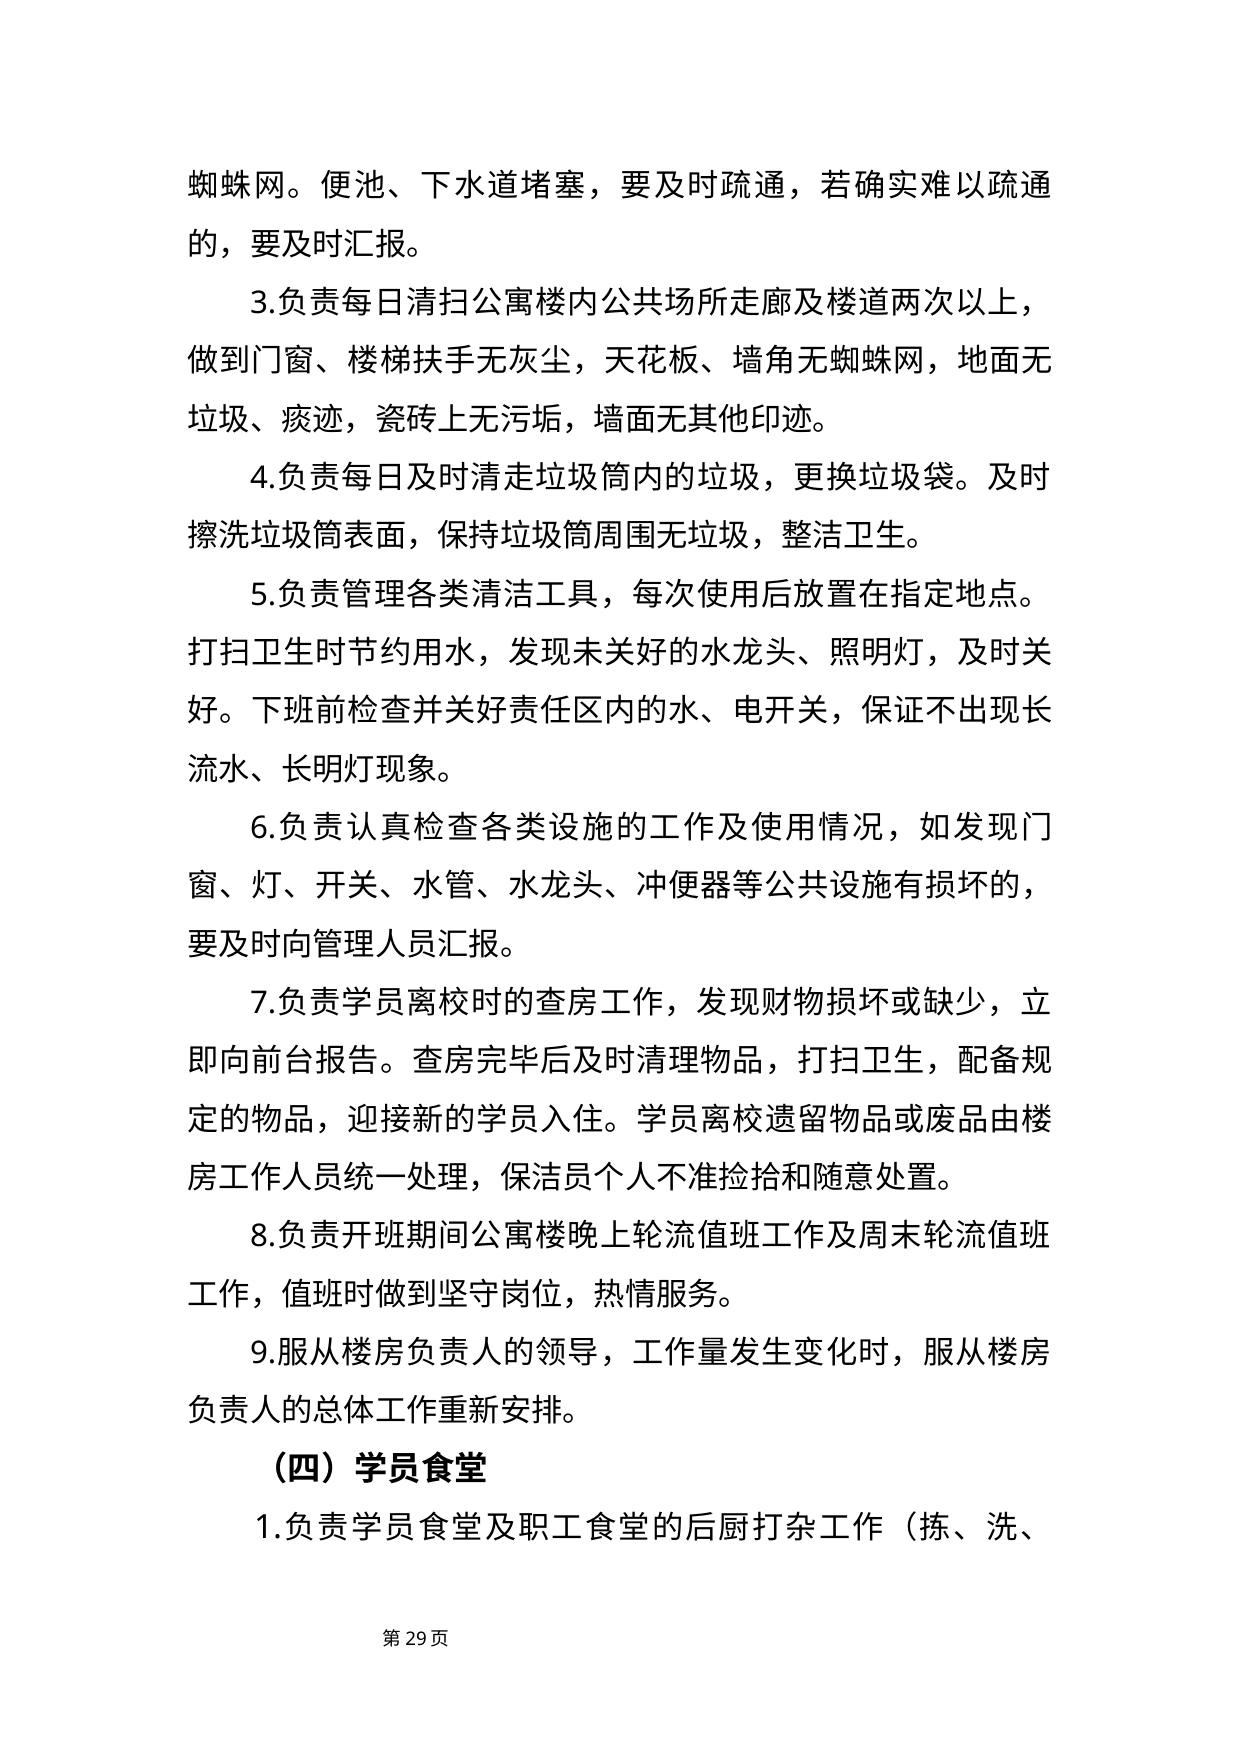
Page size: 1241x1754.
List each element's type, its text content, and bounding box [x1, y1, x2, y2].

list 9.服从楼房负责人的领导，工作量发生变化时，服从楼房负责人的总体工作重新安排。 [187, 1317, 1053, 1433]
list 3.负责每日清扫公寓楼内公共场所走廊及楼道两次以上，做到门窗、楼梯扶手无灰尘，天花板、墙角无蜘蛛网，地面无垃圾、痰迹，瓷砖上无污垢，墙面无其他印迹。 [187, 267, 1053, 442]
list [187, 150, 1053, 267]
list （四）学员食堂 [187, 1433, 1053, 1492]
list 6.负责认真检查各类设施的工作及使用情况，如发现门窗、灯、开关、水管、水龙头、冲便器等公共设施有损坏的，要及时向管理人员汇报。 [187, 792, 1053, 967]
list 8.负责开班期间公寓楼晚上轮流值班工作及周末轮流值班工作，值班时做到坚守岗位，热情服务。 [187, 1200, 1053, 1317]
list 7.负责学员离校时的查房工作，发现财物损坏或缺少，立即向前台报告。查房完毕后及时清理物品，打扫卫生，配备规定的物品，迎接新的学员入住。学员离校遗留物品或废品由楼房工作人员统一处理，保洁员个人不准捡拾和随意处置。 [187, 967, 1053, 1200]
list 5.负责管理各类清洁工具，每次使用后放置在指定地点。打扫卫生时节约用水，发现未关好的水龙头、照明灯，及时关好。下班前检查并关好责任区内的水、电开关，保证不出现长流水、长明灯现象。 [187, 558, 1053, 792]
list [187, 1492, 1053, 1550]
list 4.负责每日及时清走垃圾筒内的垃圾，更换垃圾袋。及时擦洗垃圾筒表面，保持垃圾筒周围无垃圾，整洁卫生。 [187, 442, 1053, 558]
